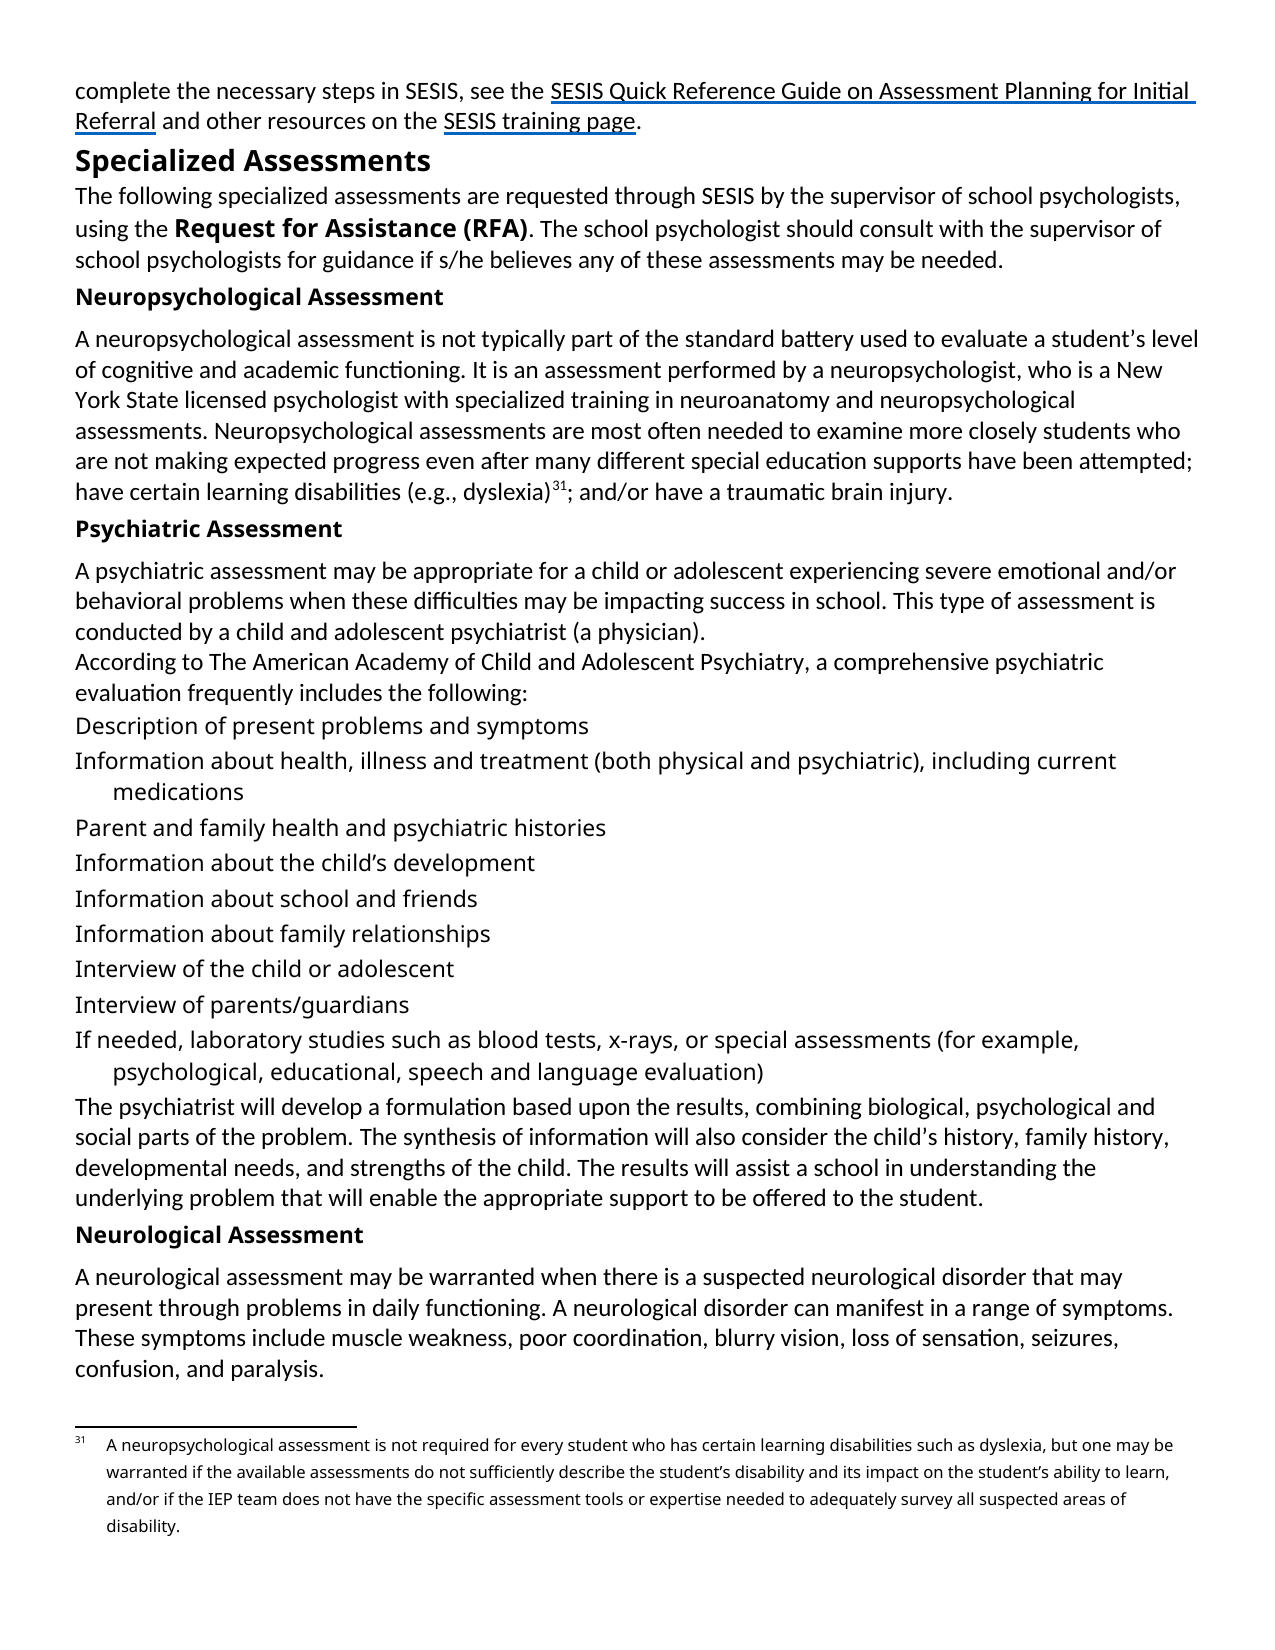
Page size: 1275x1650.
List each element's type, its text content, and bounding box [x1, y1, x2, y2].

text A psychiatric assessment may be appropriate for a child or adolescent experiencing severe emotional and/or behavioral problems when these difficulties may be impacting success in school. This type of assessment is conducted by a child and adolescent psychiatrist (a physician). [75, 555, 1200, 647]
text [75, 75, 1200, 136]
text The psychiatrist will develop a formulation based upon the results, combining biological, psychological and social parts of the problem. The synthesis of information will also consider the child’s history, family history, developmental needs, and strengths of the child. The results will assist a school in understanding the underlying problem that will enable the appropriate support to be offered to the student. [75, 1091, 1200, 1213]
text Information about the child’s development [75, 847, 1200, 878]
subtitle Neurological Assessment [75, 1219, 1200, 1251]
text A neurological assessment may be warranted when there is a suspected neurological disorder that may present through problems in daily functioning. A neurological disorder can manifest in a range of symptoms. These symptoms include muscle weakness, poor coordination, blurry vision, loss of sensation, seizures, confusion, and paralysis. [75, 1261, 1200, 1383]
text Information about school and friends [75, 883, 1200, 914]
subtitle Specialized Assessments [75, 140, 1200, 180]
text A neuropsychological assessment is not typically part of the standard battery used to evaluate a student’s level of cognitive and academic functioning. It is an assessment performed by a neuropsychologist, who is a New York State licensed psychologist with specialized training in neuroanatomy and neuropsychological assessments. Neuropsychological assessments are most often needed to examine more closely students who are not making expected progress even after many different special education supports have been attempted; have certain learning disabilities (e.g., dyslexia); and/or have a traumatic brain injury. [75, 323, 1200, 507]
text Description of present problems and symptoms [75, 710, 1200, 741]
text Interview of parents/guardians [75, 989, 1200, 1020]
text The following specialized assessments are requested through SESIS by the supervisor of school psychologists, using the Request for Assistance (RFA). The school psychologist should consult with the supervisor of school psychologists for guidance if s/he believes any of these assessments may be needed. [75, 180, 1200, 275]
text Parent and family health and psychiatric histories [75, 812, 1200, 843]
subtitle Neuropsychological Assessment [75, 281, 1200, 312]
text According to The American Academy of Child and Adolescent Psychiatry, a comprehensive psychiatric evaluation frequently includes the following: [75, 647, 1200, 708]
text Information about health, illness and treatment (both physical and psychiatric), including current medications [75, 745, 1200, 808]
subtitle Psychiatric Assessment [75, 513, 1200, 544]
text Information about family relationships [75, 918, 1200, 949]
text Interview of the child or adolescent [75, 953, 1200, 985]
text If needed, laboratory studies such as blood tests, x-rays, or special assessments (for example, psychological, educational, speech and language evaluation) [75, 1024, 1200, 1087]
